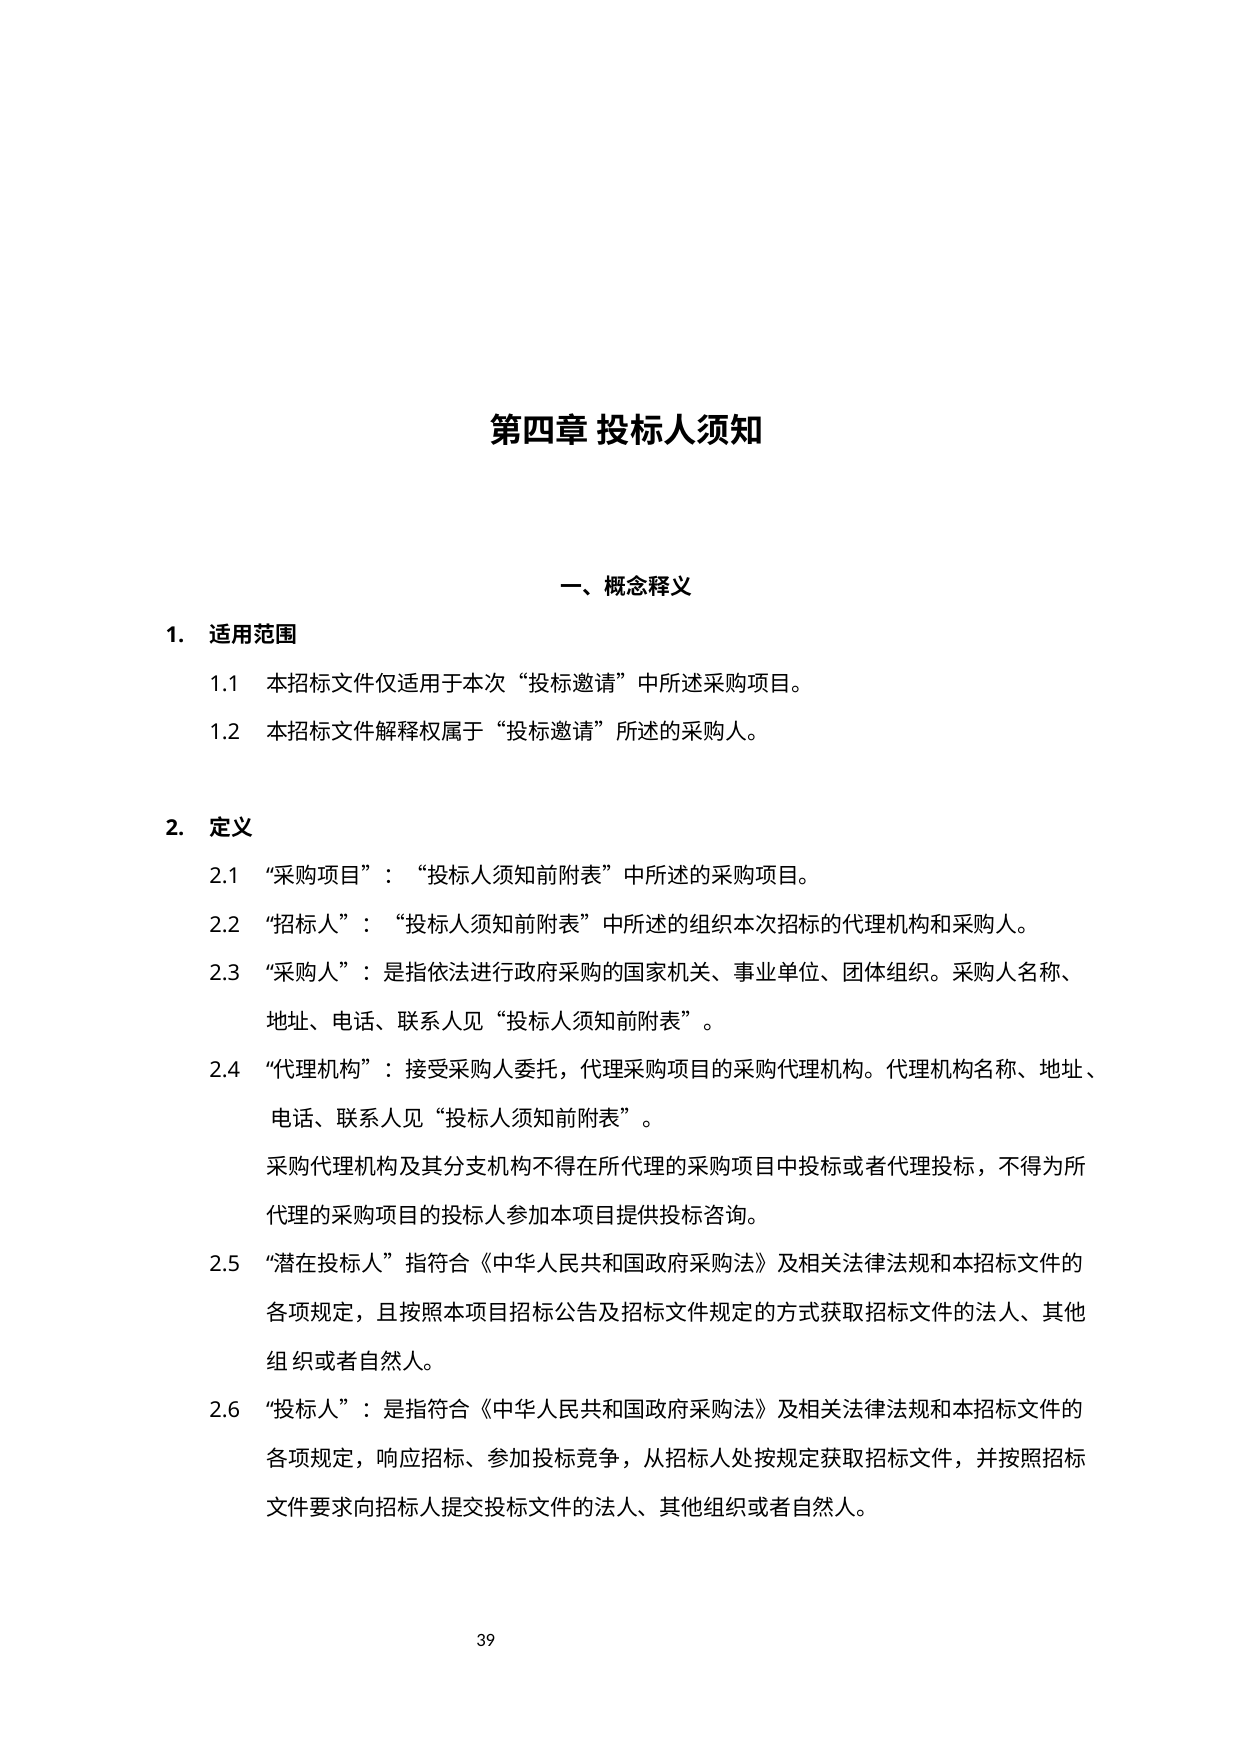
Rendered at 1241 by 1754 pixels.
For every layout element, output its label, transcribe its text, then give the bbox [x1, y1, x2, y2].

list “投标人”：是指符合《中华人民共和国政府采购法》及相关法律法规和本招标文件的各项规定，响应招标、参加投标竞争，从招标人处按规定获取招标文件，并按照招标文件要求向招标人提交投标文件的法人、其他组织或者自然人。 [209, 1392, 1087, 1522]
list “潜在投标人”指符合《中华人民共和国政府采购法》及相关法律法规和本招标文件的各项规定，且按照本项目招标公告及招标文件规定的方式获取招标文件的法人、其他组 织或者自然人。 [209, 1246, 1087, 1376]
list 本招标文件解释权属于“投标邀请”所述的采购人。 [209, 714, 1087, 746]
list “采购人”：是指依法进行政府采购的国家机关、事业单位、团体组织。采购人名称、 地址、电话、联系人见“投标人须知前附表”。 [209, 954, 1087, 1036]
list “招标人”：“投标人须知前附表”中所述的组织本次招标的代理机构和采购人。 [209, 906, 1087, 939]
text 采购代理机构及其分支机构不得在所代理的采购项目中投标或者代理投标，不得为所代理的采购项目的投标人参加本项目提供投标咨询。 [266, 1149, 1087, 1230]
list “采购项目”：“投标人须知前附表”中所述的采购项目。 [209, 858, 1087, 890]
list “代理机构”：接受采购人委托，代理采购项目的采购代理机构。代理机构名称、地址、 电话、联系人见“投标人须知前附表”。 [209, 1052, 1087, 1133]
text 一、概念释义 [165, 569, 1087, 601]
list 定义 [165, 809, 1087, 842]
text 第四章 投标人须知 [165, 395, 1087, 460]
list 本招标文件仅适用于本次“投标邀请”中所述采购项目。 [209, 666, 1087, 698]
list 适用范围 [165, 617, 1087, 650]
